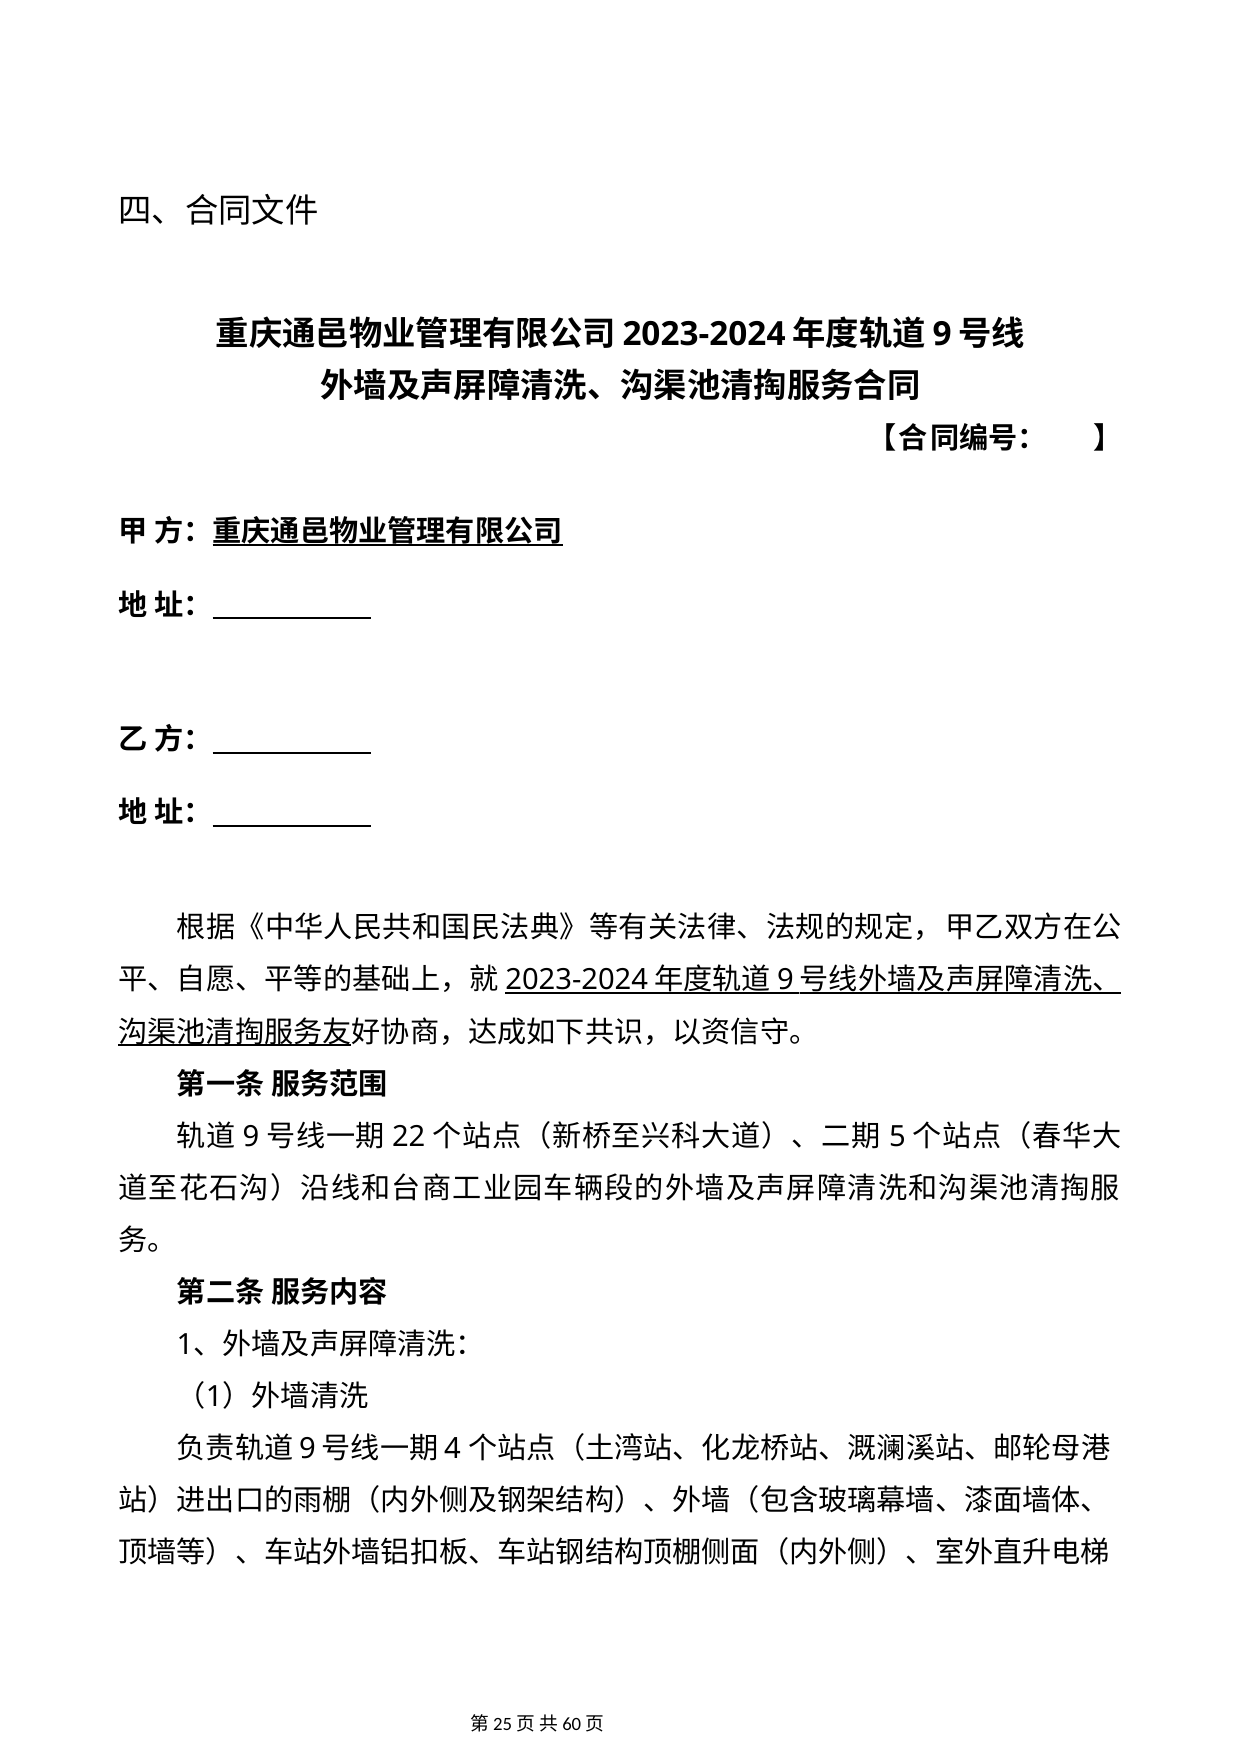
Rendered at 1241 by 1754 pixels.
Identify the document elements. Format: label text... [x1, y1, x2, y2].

text 外墙及声屏障清洗、沟渠池清掏服务合同 [118, 357, 1122, 409]
text 1、外墙及声屏障清洗： [118, 1316, 1122, 1368]
text 第一条 服务范围 [118, 1055, 1122, 1107]
text 四、合同文件 [118, 182, 1122, 234]
text 重庆通邑物业管理有限公司2023-2024年度轨道9号线 [118, 305, 1122, 357]
text 甲 方：重庆通邑物业管理有限公司 [118, 503, 1122, 555]
text （1）外墙清洗 [118, 1368, 1122, 1420]
text 地 址： [118, 576, 1122, 628]
text 轨道9号线一期22个站点（新桥至兴科大道）、二期5个站点（春华大道至花石沟）沿线和台商工业园车辆段的外墙及声屏障清洗和沟渠池清掏服务。 [118, 1107, 1122, 1264]
text 地 址： [118, 784, 1122, 836]
text 【合同编号： 】 [118, 409, 1122, 461]
text 根据《中华人民共和国民法典》等有关法律、法规的规定，甲乙双方在公平、自愿、平等的基础上，就2023-2024年度轨道9号线外墙及声屏障清洗、沟渠池清掏服务友好协商，达成如下共识，以资信守。 [118, 899, 1122, 1055]
text 第二条 服务内容 [118, 1264, 1122, 1316]
text 乙 方： [118, 711, 1122, 763]
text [118, 1420, 1122, 1576]
